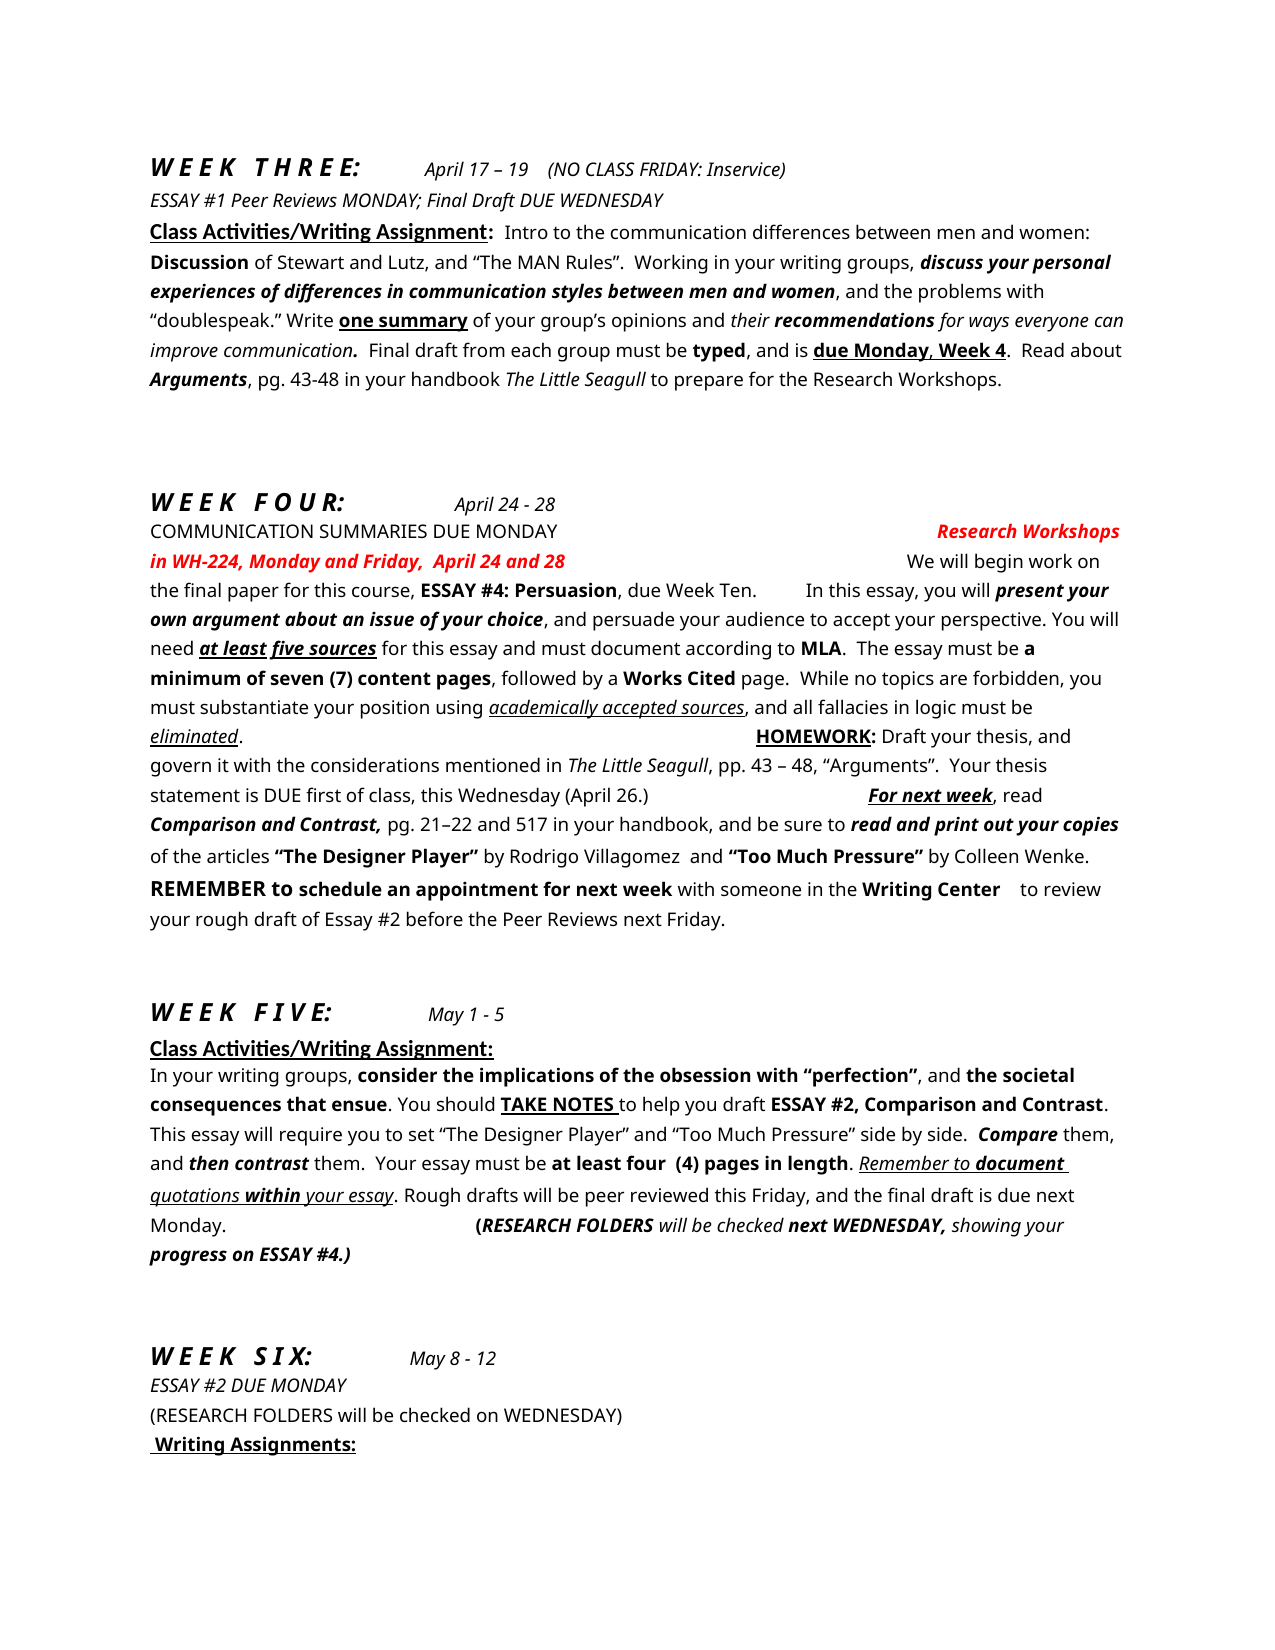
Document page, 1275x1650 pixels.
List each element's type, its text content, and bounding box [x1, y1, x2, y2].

text W E E K F I V E: May 1 - 5 [150, 995, 1125, 1029]
text W E E K F O U R: April 24 - 28 [150, 484, 1125, 519]
text W E E K T H R E E: April 17 – 19 (NO CLASS FRIDAY: Inservice) ESSAY #1 Peer Reviews MONDAY; Final Draft DUE WEDNESDAY Class Activities/Writing Assignment: Intro to the communication differences between men and women: Discussion of Stewart and Lutz, and “The MAN Rules”. Working in your writing groups, discuss your personal experiences of differences in communication styles between men and women, and the problems with “doublespeak.” Write one summary of your group’s opinions and their recommendations for ways everyone can improve communication. Final draft from each group must be typed, and is due Monday, Week 4. Read about Arguments, pg. 43-48 in your handbook The Little Seagull to prepare for the Research Workshops. [150, 150, 1125, 392]
text W E E K S I X: May 8 - 12 [150, 1339, 1125, 1373]
text ESSAY #2 DUE MONDAY [150, 1373, 1125, 1398]
text (RESEARCH FOLDERS will be checked on WEDNESDAY) [150, 1402, 1125, 1427]
text Class Activities/Writing Assignment: [150, 1034, 1125, 1062]
text Writing Assignments: [150, 1431, 1125, 1457]
text COMMUNICATION SUMMARIES DUE MONDAY Research Workshops in WH-224, Monday and Friday, April 24 and 28 We will begin work on the final paper for this course, ESSAY #4: Persuasion, due Week Ten. In this essay, you will present your own argument about an issue of your choice, and persuade your audience to accept your perspective. You will need at least five sources for this essay and must document according to MLA. The essay must be a minimum of seven (7) content pages, followed by a Works Cited page. While no topics are forbidden, you must substantiate your position using academically accepted sources, and all fallacies in logic must be eliminated. HOMEWORK: Draft your thesis, and govern it with the considerations mentioned in The Little Seagull, pp. 43 – 48, “Arguments”. Your thesis statement is DUE first of class, this Wednesday (April 26.) For next week, read Comparison and Contrast, pg. 21–22 and 517 in your handbook, and be sure to read and print out your copies of the articles “The Designer Player” by Rodrigo Villagomez and “Too Much Pressure” by Colleen Wenke. REMEMBER to schedule an appointment for next week with someone in the Writing Center to review your rough draft of Essay #2 before the Peer Reviews next Friday. [150, 519, 1125, 931]
text In your writing groups, consider the implications of the obsession with “perfection”, and the societal consequences that ensue. You should TAKE NOTES to help you draft ESSAY #2, Comparison and Contrast. This essay will require you to set “The Designer Player” and “Too Much Pressure” side by side. Compare them, and then contrast them. Your essay must be at least four (4) pages in length. Remember to document quotations within your essay. Rough drafts will be peer reviewed this Friday, and the final draft is due next Monday. (RESEARCH FOLDERS will be checked next WEDNESDAY, showing your progress on ESSAY #4.) [150, 1062, 1125, 1267]
